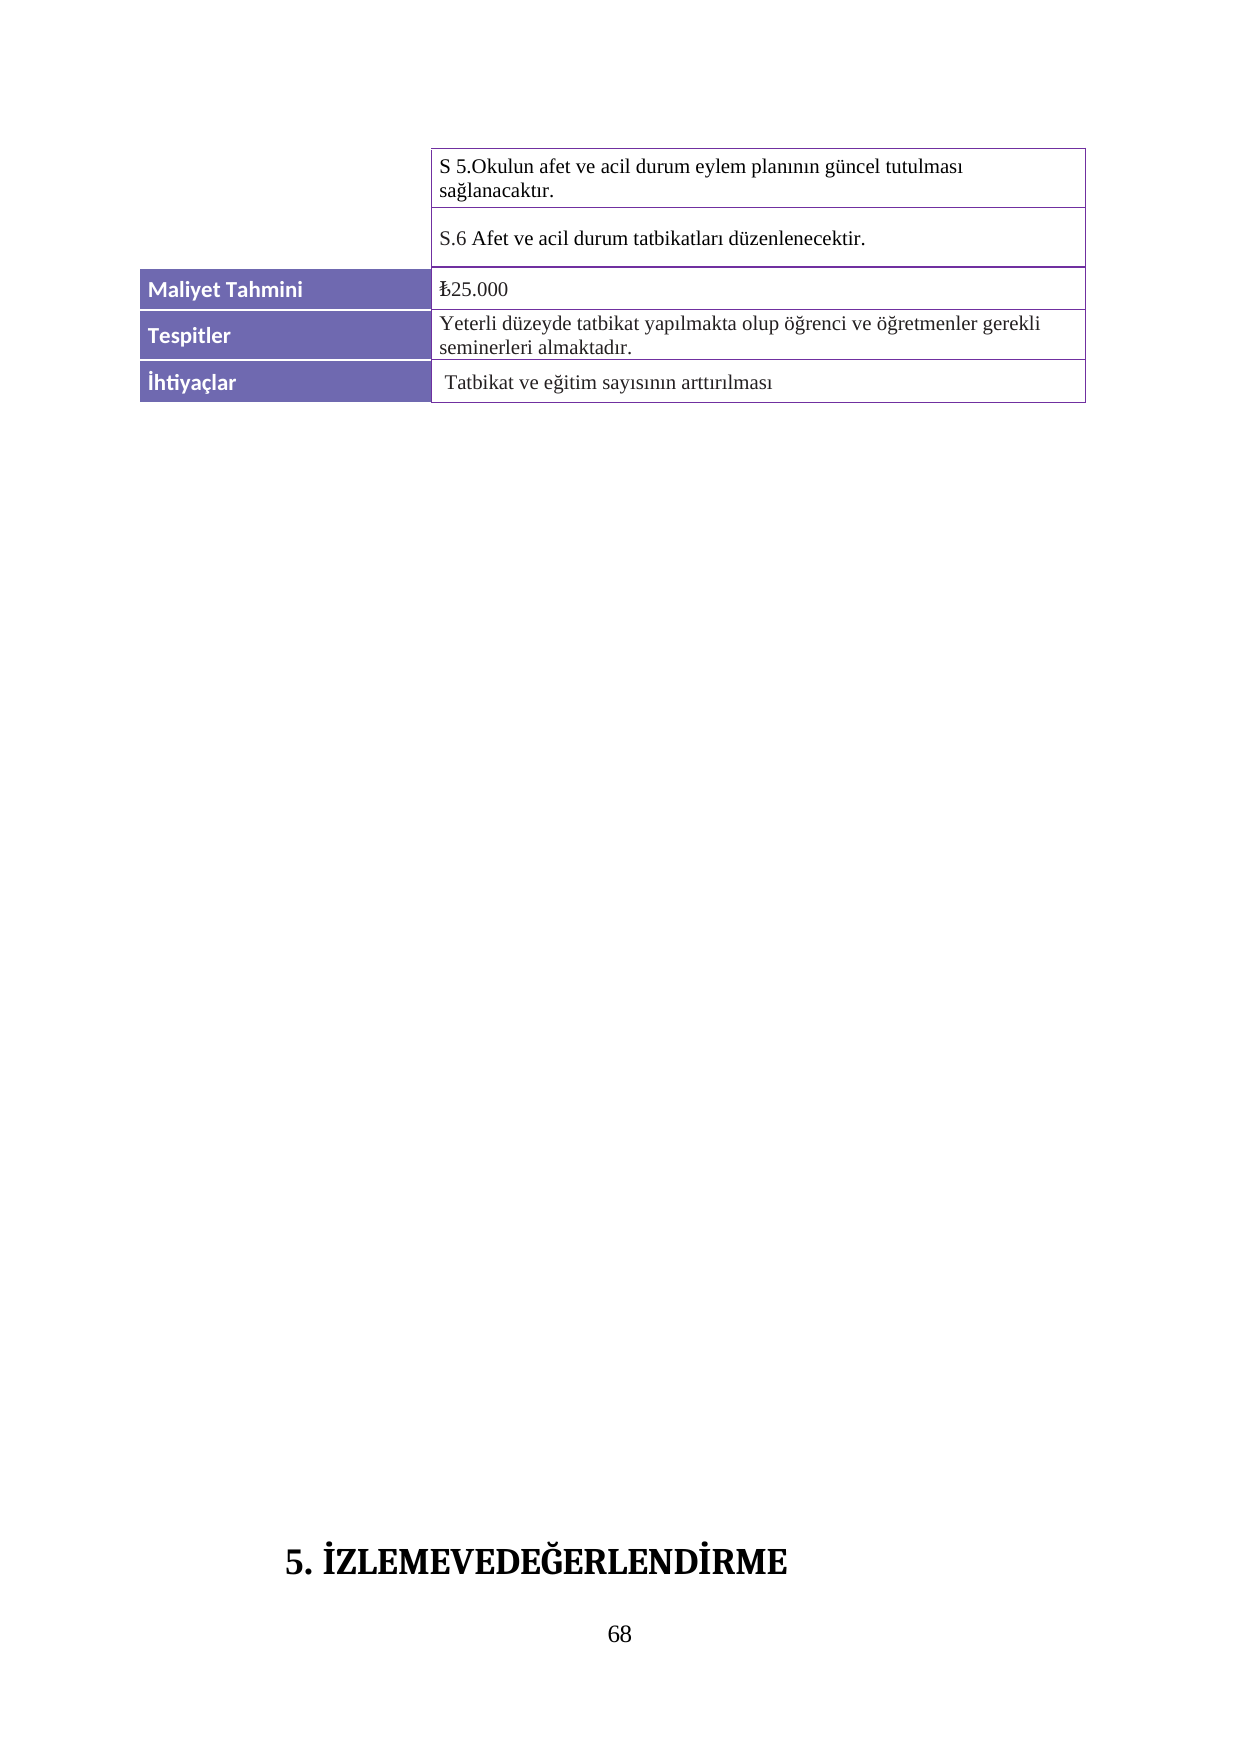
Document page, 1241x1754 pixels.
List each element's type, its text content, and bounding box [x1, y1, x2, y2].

table_cell İhtiyaçlar [140, 361, 431, 402]
table_cell Tatbikat ve eğitim sayısının arttırılması [432, 360, 1085, 402]
table_cell S.6 Afet ve acil durum tatbikatları düzenlenecektir. [432, 208, 1085, 266]
subtitle İZLEMEVEDEĞERLENDİRME [285, 1540, 1092, 1584]
table_cell Maliyet Tahmini [140, 269, 431, 309]
table_cell S 5.Okulun afet ve acil durum eylem planının güncel tutulması sağlanacaktır. [432, 149, 1085, 207]
table_cell Tespitler [140, 311, 431, 359]
table_cell Yeterli düzeyde tatbikat yapılmakta olup öğrenci ve öğretmenler gerekli seminerleri almaktadır. [432, 310, 1085, 359]
table_cell ₺25.000 [432, 268, 1085, 309]
